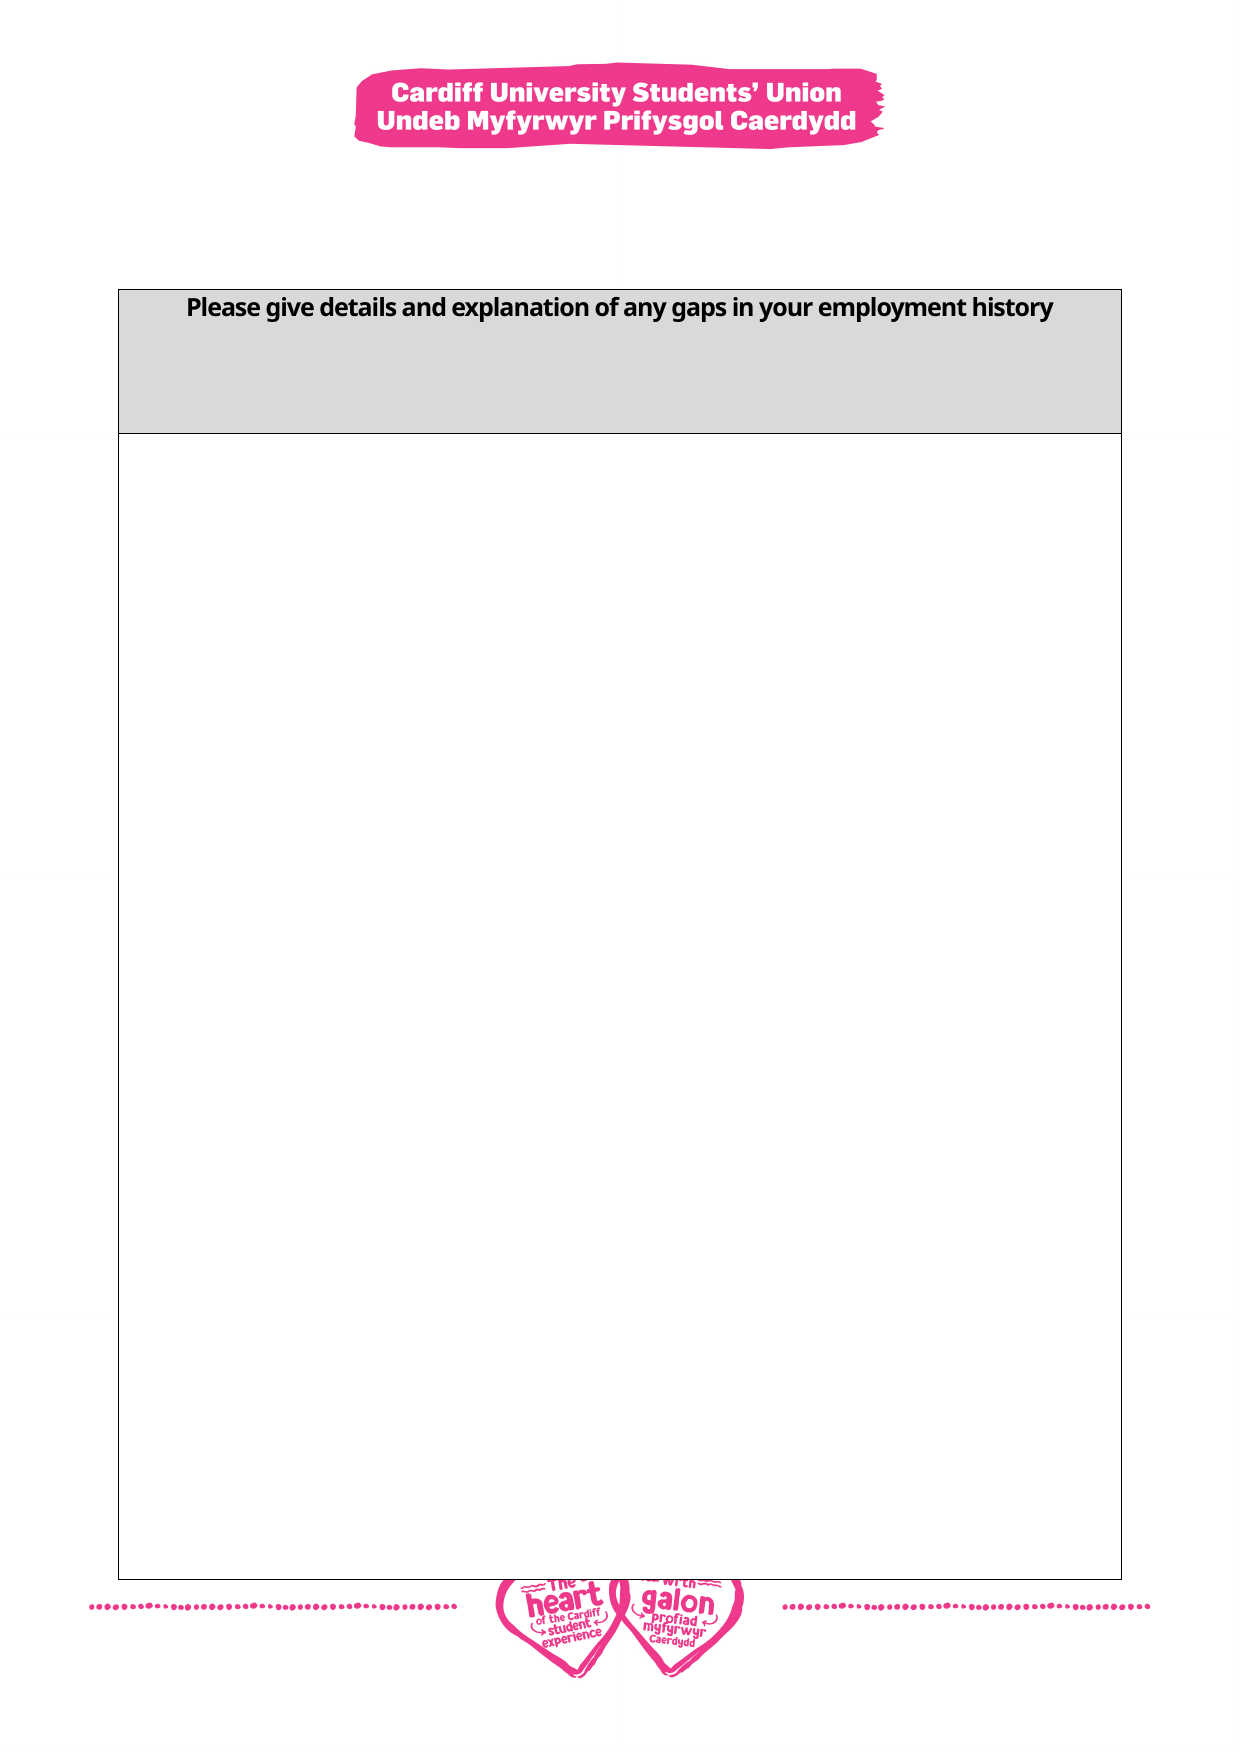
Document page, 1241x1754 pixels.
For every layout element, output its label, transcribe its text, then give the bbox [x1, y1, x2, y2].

picture [0, 0, 1239, 1751]
table_header Please give details and explanation of any gaps in your employment history [119, 290, 1121, 433]
table_cell [119, 434, 1121, 1579]
